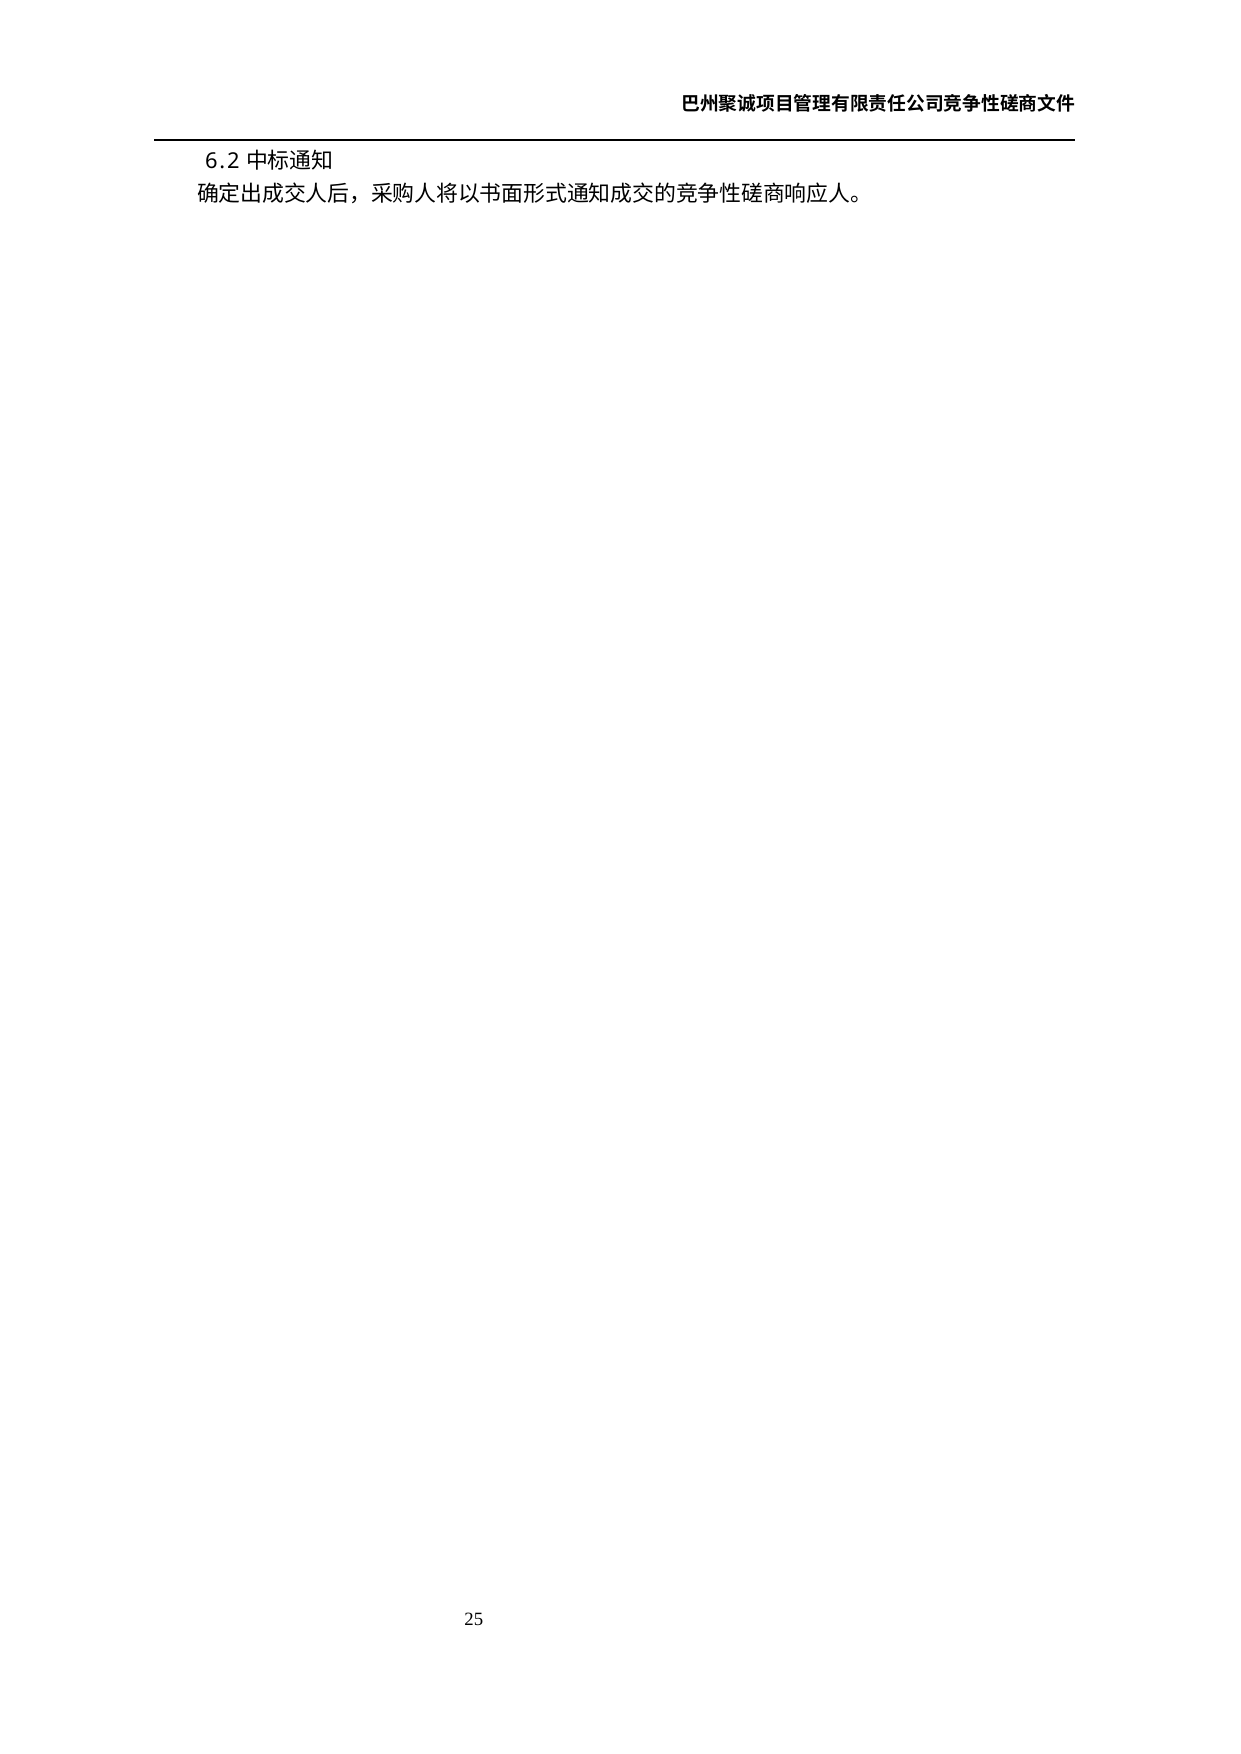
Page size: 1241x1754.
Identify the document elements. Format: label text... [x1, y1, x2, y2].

text 6.2中标通知 [153, 143, 1075, 175]
text 确定出成交人后，采购人将以书面形式通知成交的竞争性磋商响应人。 [153, 175, 1075, 208]
